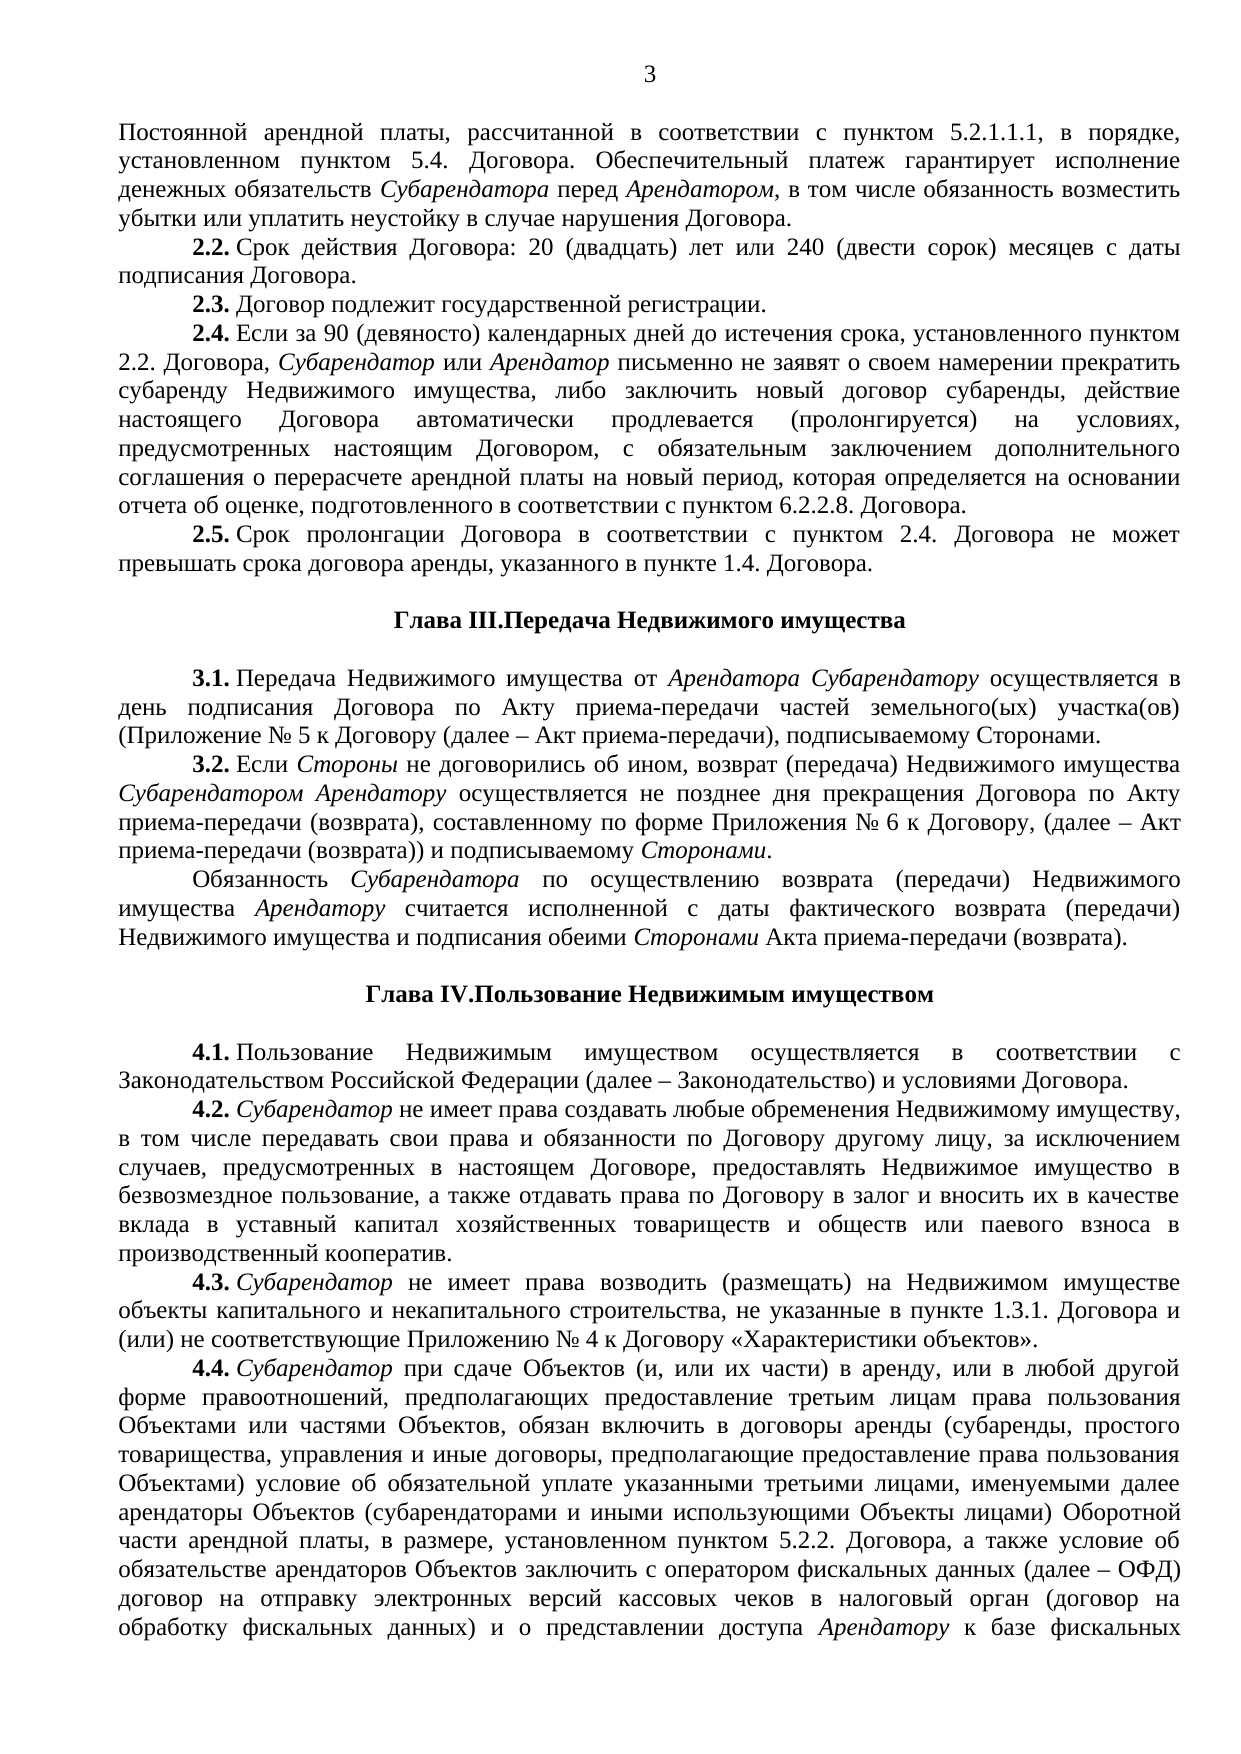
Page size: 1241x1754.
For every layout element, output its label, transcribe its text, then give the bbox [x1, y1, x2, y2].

list Субарендатор не имеет права создавать любые обременения Недвижимому имуществу, в том числе передавать свои права и обязанности по Договору другому лицу, за исключением случаев, предусмотренных в настоящем Договоре, предоставлять Недвижимое имущество в безвозмездное пользование, а также отдавать права по Договору в залог и вносить их в качестве вклада в уставный капитал хозяйственных товариществ и обществ или паевого взноса в производственный кооператив. [118, 1094, 1181, 1267]
list Срок пролонгации Договора в соответствии с пунктом 2.4. Договора не может превышать срока договора аренды, указанного в пункте 1.4. Договора. [118, 519, 1181, 577]
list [118, 117, 1181, 232]
list Срок действия Договора: 20 (двадцать) лет или 240 (двести сорок) месяцев с даты подписания Договора. [118, 232, 1181, 289]
text Глава IV.Пользование Недвижимым имуществом [118, 979, 1181, 1008]
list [118, 1353, 1181, 1640]
text Глава III.Передача Недвижимого имущества [118, 605, 1181, 634]
list Субарендатор не имеет права возводить (размещать) на Недвижимом имуществе объекты капитального и некапитального строительства, не указанные в пункте 1.3.1. Договора и (или) не соответствующие Приложению № 4 к Договору «Характеристики объектов». [118, 1267, 1181, 1353]
list Если за 90 (девяносто) календарных дней до истечения срока, установленного пунктом 2.2. Договора, Субарендатор или Арендатор письменно не заявят о своем намерении прекратить субаренду Недвижимого имущества, либо заключить новый договор субаренды, действие настоящего Договора автоматически продлевается (пролонгируется) на условиях, предусмотренных настоящим Договором, с обязательным заключением дополнительного соглашения о перерасчете арендной платы на новый период, которая определяется на основании отчета об оценке, подготовленного в соответствии с пунктом 6.2.2.8. Договора. [118, 318, 1181, 519]
list Передача Недвижимого имущества от Арендатора Субарендатору осуществляется в день подписания Договора по Акту приема-передачи частей земельного(ых) участка(ов) (Приложение № 5 к Договору (далее – Акт приема-передачи), подписываемому Сторонами. [118, 663, 1181, 749]
list Пользование Недвижимым имуществом осуществляется в соответствии с Законодательством Российской Федерации (далее – Законодательство) и условиями Договора. [118, 1037, 1181, 1094]
text Обязанность Субарендатора по осуществлению возврата (передачи) Недвижимого имущества Арендатору считается исполненной с даты фактического возврата (передачи) Недвижимого имущества и подписания обеими Сторонами Акта приема-передачи (возврата). [118, 864, 1181, 950]
list Договор подлежит государственной регистрации. [118, 289, 1181, 318]
list Если Стороны не договорились об ином, возврат (передача) Недвижимого имущества Субарендатором Арендатору осуществляется не позднее дня прекращения Договора по Акту приема-передачи (возврата), составленному по форме Приложения № 6 к Договору, (далее – Акт приема-передачи (возврата)) и подписываемому Сторонами. [118, 749, 1181, 864]
